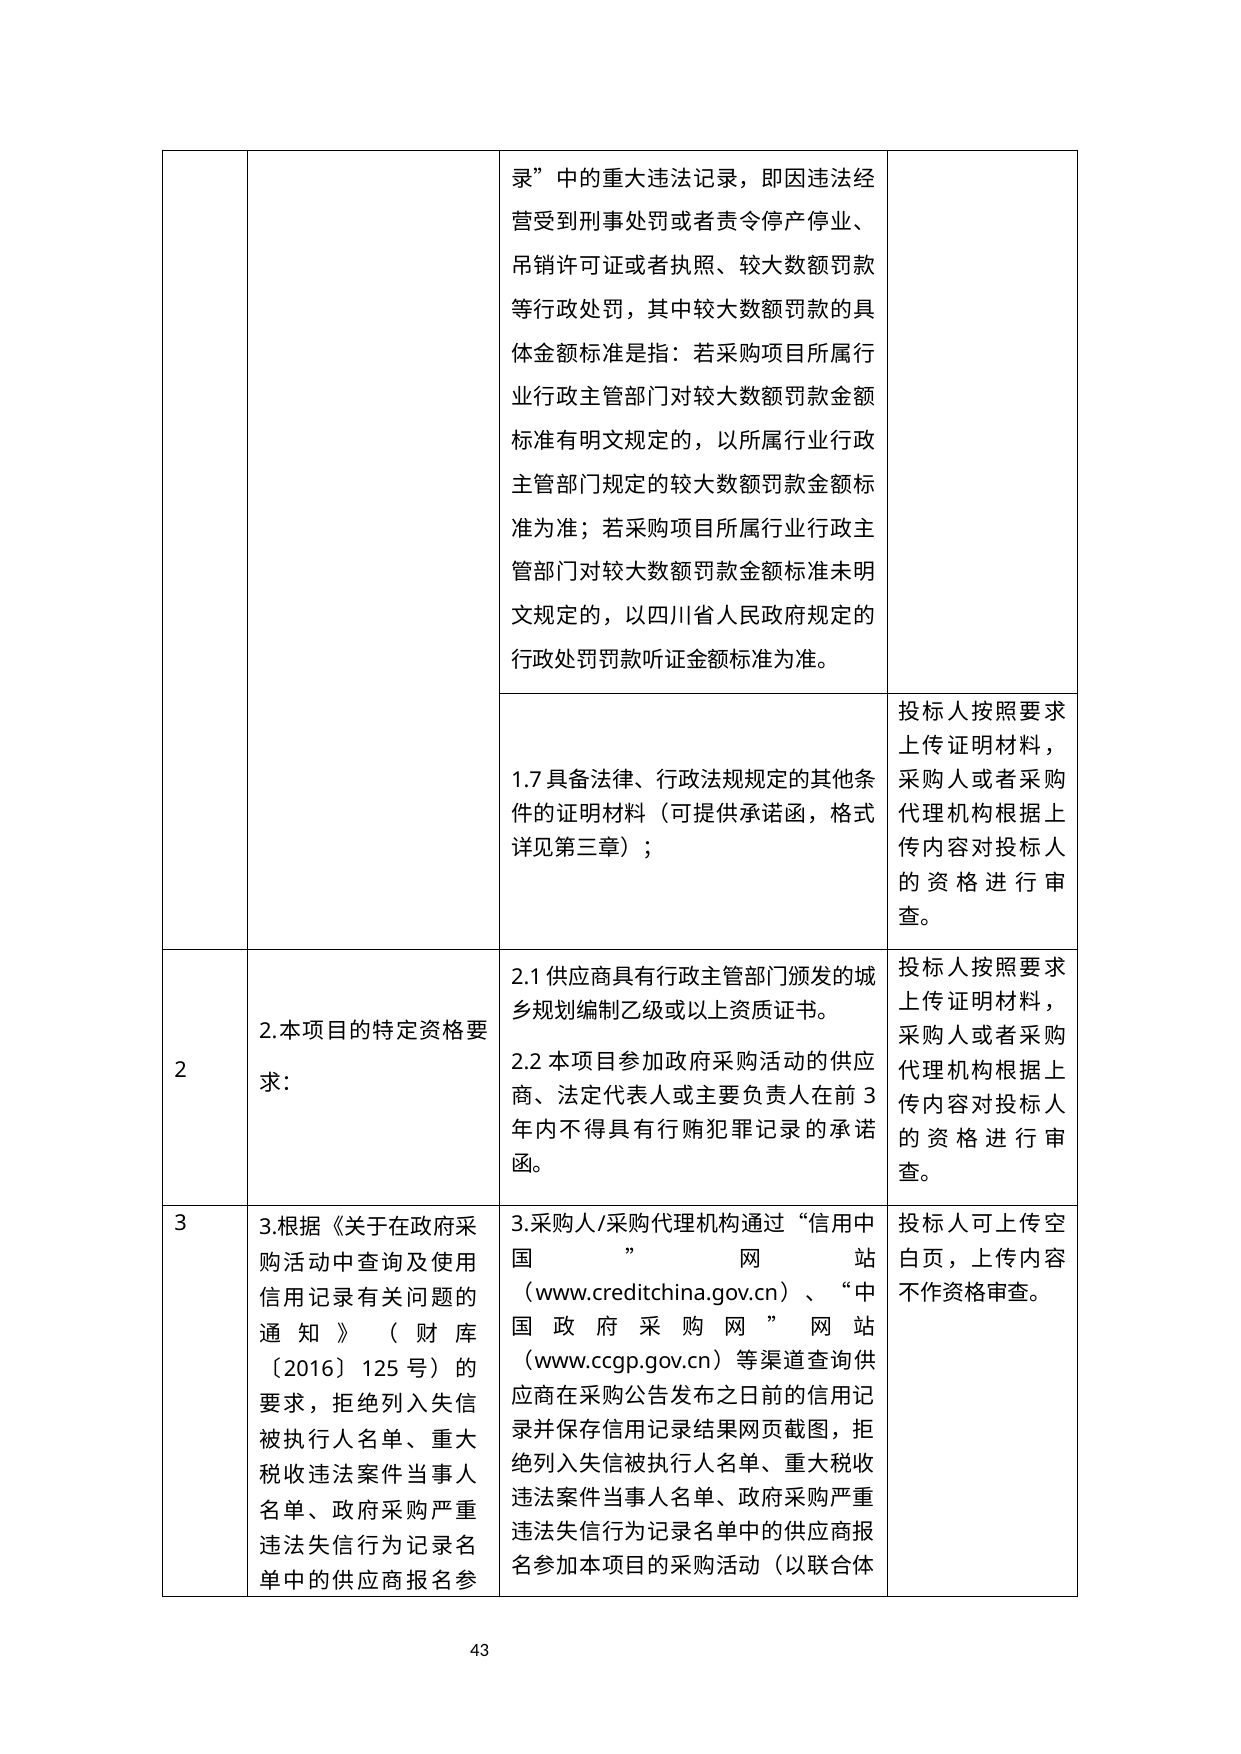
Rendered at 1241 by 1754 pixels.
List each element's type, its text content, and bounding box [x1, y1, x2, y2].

table_cell 1.7具备法律、行政法规规定的其他条件的证明材料（可提供承诺函，格式详见第三章）； [500, 694, 887, 949]
table_cell 投标人按照要求上传证明材料，采购人或者采购代理机构根据上传内容对投标人的资格进行审查。 [888, 694, 1077, 949]
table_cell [248, 1206, 499, 1596]
table_cell 2 [163, 950, 247, 1205]
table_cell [888, 1206, 1077, 1596]
table_cell 2.本项目的特定资格要求： [248, 950, 499, 1205]
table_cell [500, 151, 887, 693]
table_cell 投标人按照要求上传证明材料，采购人或者采购代理机构根据上传内容对投标人的资格进行审查。 [888, 950, 1077, 1205]
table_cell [500, 1206, 887, 1596]
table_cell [888, 151, 1077, 693]
table_cell 3 [163, 1206, 247, 1596]
table_cell 2.1供应商具有行政主管部门颁发的城乡规划编制乙级或以上资质证书。 2.2本项目参加政府采购活动的供应商、法定代表人或主要负责人在前3年内不得具有行贿犯罪记录的承诺函。 [500, 950, 887, 1205]
